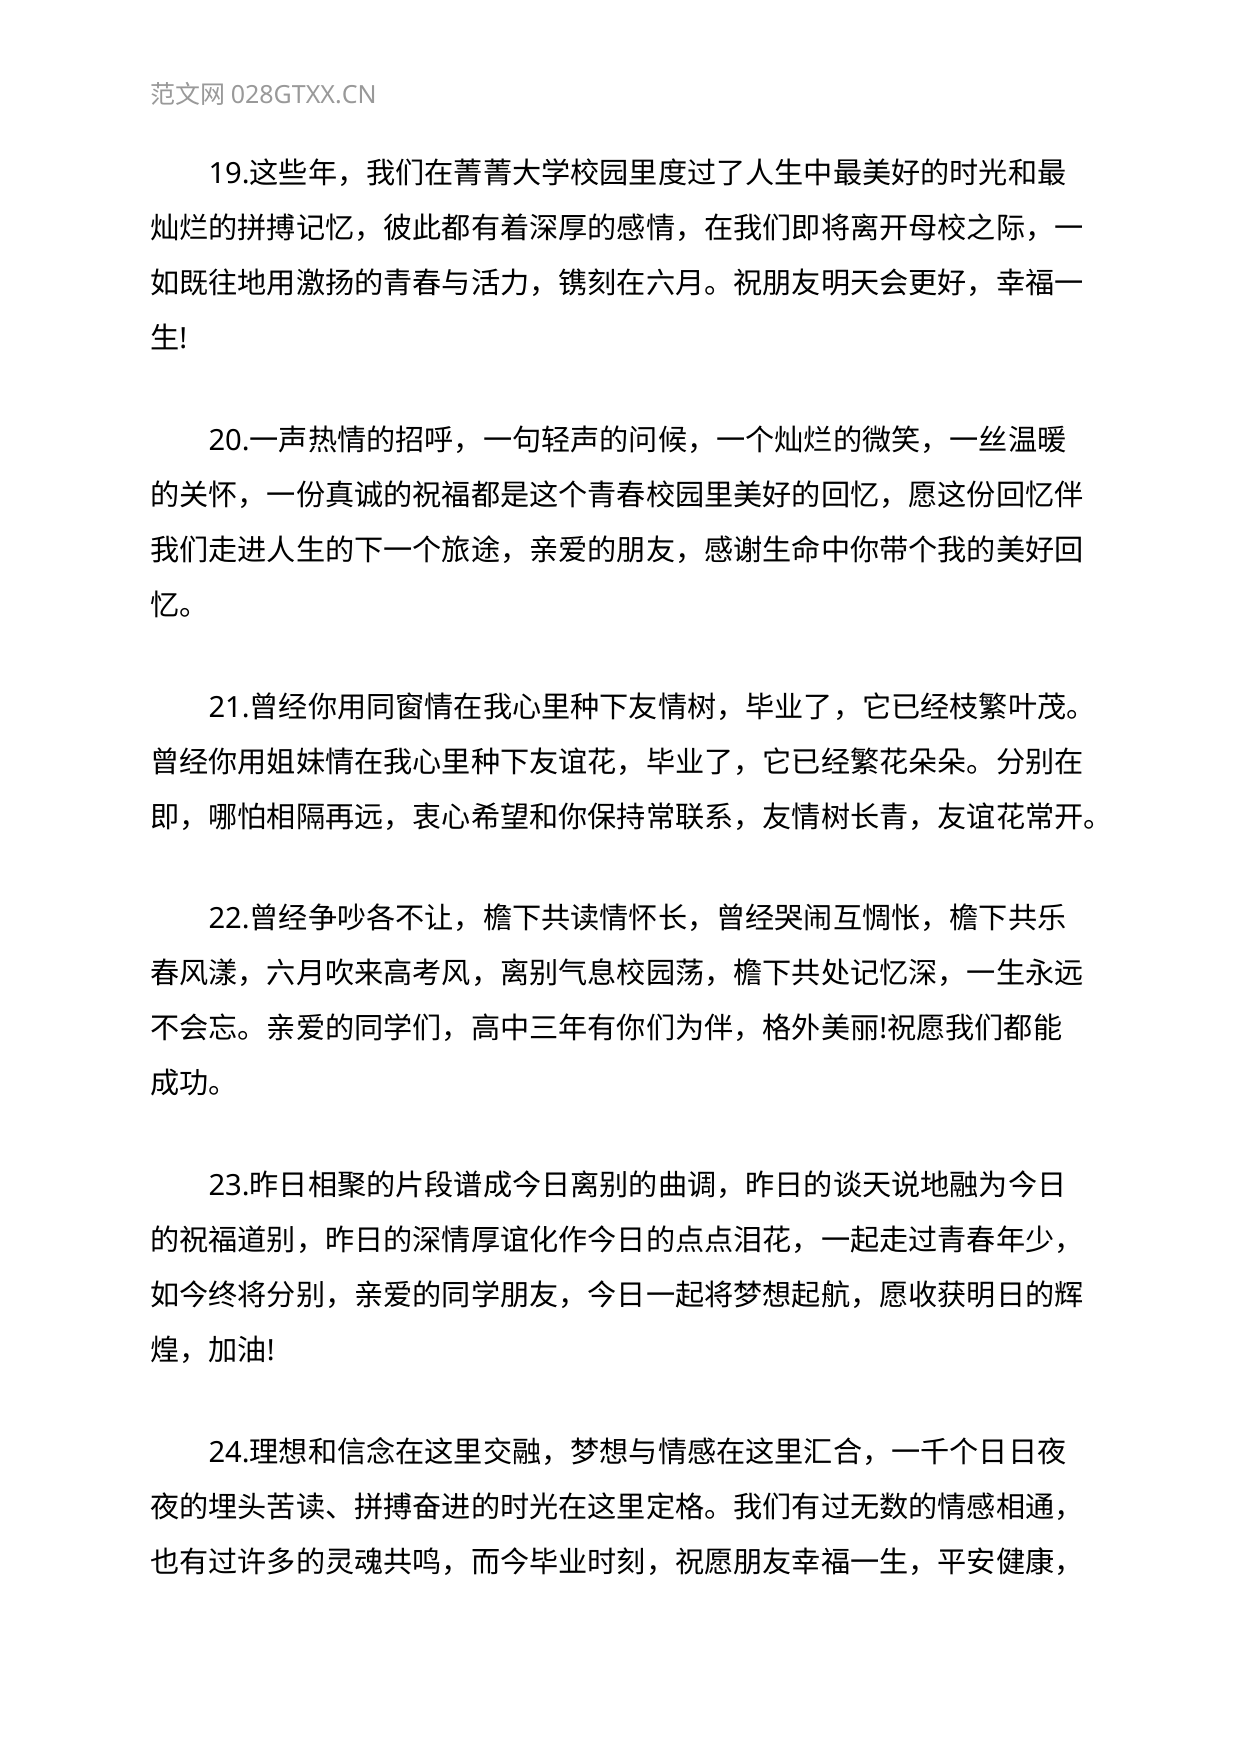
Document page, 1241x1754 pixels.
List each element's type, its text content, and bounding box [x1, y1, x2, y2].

text 20.一声热情的招呼，一句轻声的问候，一个灿烂的微笑，一丝温暖的关怀，一份真诚的祝福都是这个青春校园里美好的回忆，愿这份回忆伴我们走进人生的下一个旅途，亲爱的朋友，感谢生命中你带个我的美好回忆。 [150, 417, 1090, 624]
text 19.这些年，我们在菁菁大学校园里度过了人生中最美好的时光和最灿烂的拼搏记忆，彼此都有着深厚的感情，在我们即将离开母校之际，一如既往地用激扬的青春与活力，镌刻在六月。祝朋友明天会更好，幸福一生! [150, 150, 1090, 357]
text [150, 1428, 1090, 1581]
text 21.曾经你用同窗情在我心里种下友情树，毕业了，它已经枝繁叶茂。曾经你用姐妹情在我心里种下友谊花，毕业了，它已经繁花朵朵。分别在即，哪怕相隔再远，衷心希望和你保持常联系，友情树长青，友谊花常开。 [150, 683, 1090, 836]
text 23.昨日相聚的片段谱成今日离别的曲调，昨日的谈天说地融为今日的祝福道别，昨日的深情厚谊化作今日的点点泪花，一起走过青春年少，如今终将分别，亲爱的同学朋友，今日一起将梦想起航，愿收获明日的辉煌，加油! [150, 1162, 1090, 1369]
text 22.曾经争吵各不让，檐下共读情怀长，曾经哭闹互惆怅，檐下共乐春风漾，六月吹来高考风，离别气息校园荡，檐下共处记忆深，一生永远不会忘。亲爱的同学们，高中三年有你们为伴，格外美丽!祝愿我们都能成功。 [150, 895, 1090, 1102]
